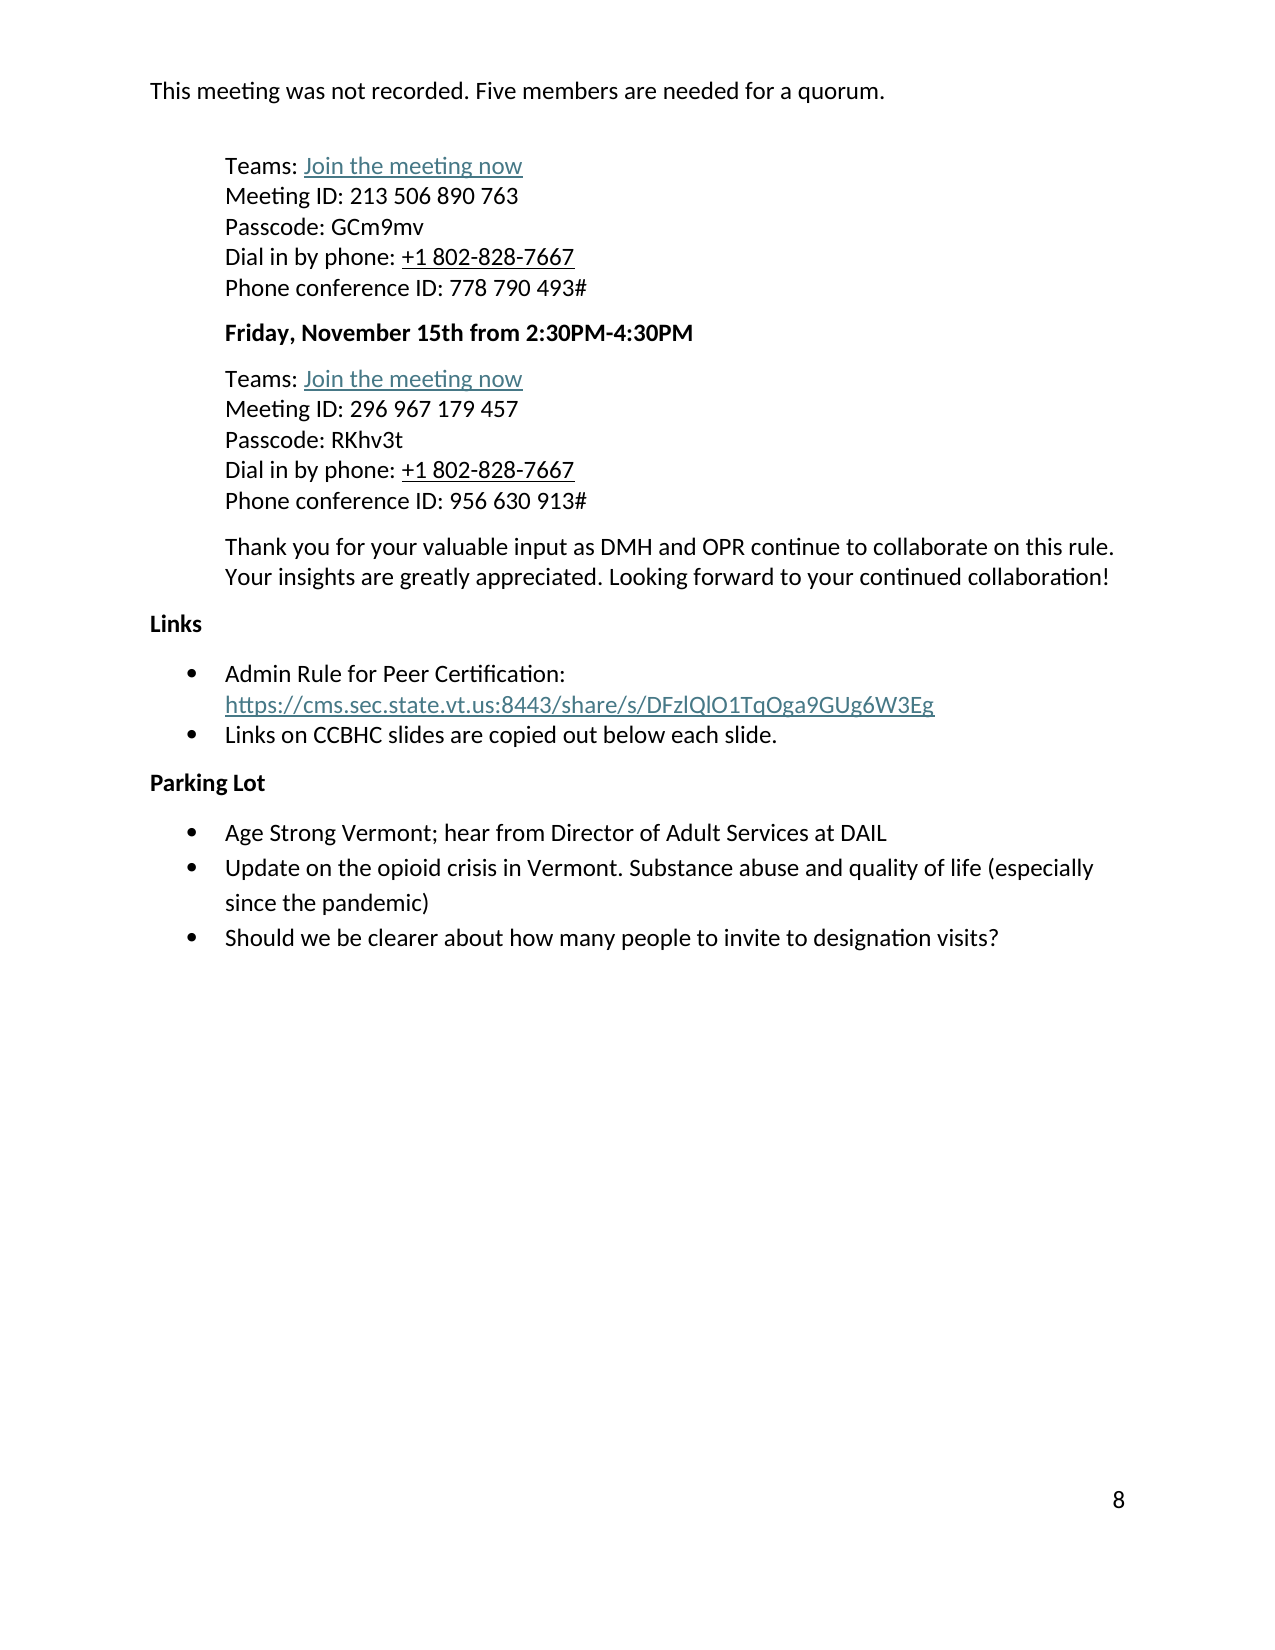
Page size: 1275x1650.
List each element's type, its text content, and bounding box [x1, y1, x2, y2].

list Should we be clearer about how many people to invite to designation visits? [187, 922, 1125, 952]
subtitle Links [150, 608, 1125, 639]
list Links on CCBHC slides are copied out below each slide. [187, 719, 1125, 750]
text Thank you for your valuable input as DMH and OPR continue to collaborate on this rule. Your insights are greatly appreciated. Looking forward to your continued collaboration! [225, 531, 1125, 592]
text Teams: Join the meeting now Meeting ID: 296 967 179 457 Passcode: RKhv3t Dial in by phone: +1 802-828-7667 Phone conference ID: 956 630 913# [225, 363, 1125, 516]
text Friday, November 15th from 2:30PM-4:30PM [225, 318, 1125, 348]
subtitle Parking Lot [150, 767, 1125, 797]
text Teams: Join the meeting now Meeting ID: 213 506 890 763 Passcode: GCm9mv Dial in by phone: +1 802-828-7667 Phone conference ID: 778 790 493# [225, 150, 1125, 303]
list Admin Rule for Peer Certification: https://cms.sec.state.vt.us:8443/share/s/DFzlQlO1TqOga9GUg6W3Eg [187, 658, 1125, 719]
list Age Strong Vermont; hear from Director of Adult Services at DAIL [187, 817, 1125, 847]
list Update on the opioid crisis in Vermont. Substance abuse and quality of life (especially since the pandemic) [187, 852, 1125, 917]
